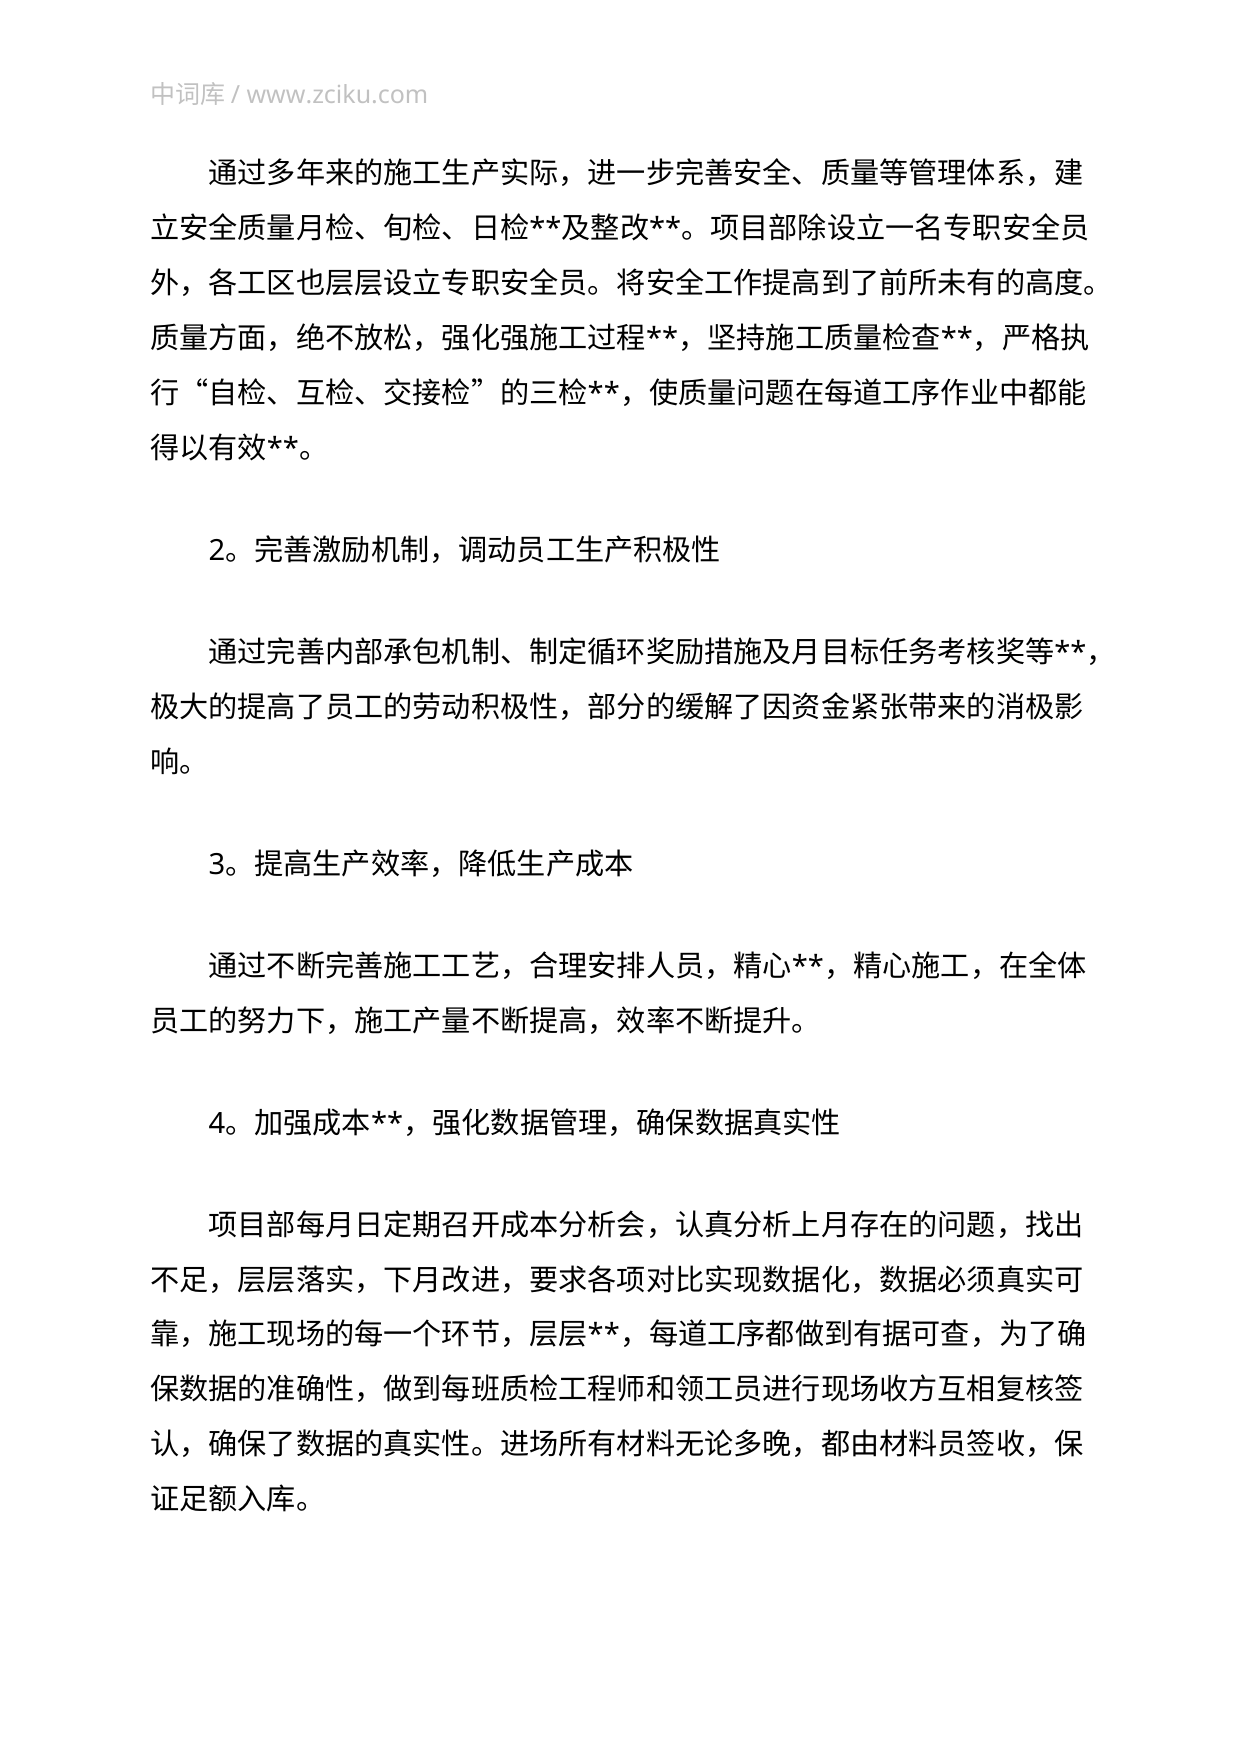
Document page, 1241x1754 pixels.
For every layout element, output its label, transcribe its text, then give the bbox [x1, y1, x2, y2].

text 项目部每月日定期召开成本分析会，认真分析上月存在的问题，找出不足，层层落实，下月改进，要求各项对比实现数据化，数据必须真实可靠，施工现场的每一个环节，层层**，每道工序都做到有据可查，为了确保数据的准确性，做到每班质检工程师和领工员进行现场收方互相复核签认，确保了数据的真实性。进场所有材料无论多晚，都由材料员签收，保证足额入库。 [150, 1201, 1090, 1518]
text 4。加强成本**，强化数据管理，确保数据真实性 [150, 1099, 1090, 1142]
text 通过不断完善施工工艺，合理安排人员，精心**，精心施工，在全体员工的努力下，施工产量不断提高，效率不断提升。 [150, 942, 1090, 1040]
text 3。提高生产效率，降低生产成本 [150, 840, 1090, 883]
text 2。完善激励机制，调动员工生产积极性 [150, 527, 1090, 569]
text 通过多年来的施工生产实际，进一步完善安全、质量等管理体系，建立安全质量月检、旬检、日检**及整改**。项目部除设立一名专职安全员外，各工区也层层设立专职安全员。将安全工作提高到了前所未有的高度。质量方面，绝不放松，强化强施工过程**，坚持施工质量检查**，严格执行“自检、互检、交接检”的三检**，使质量问题在每道工序作业中都能得以有效**。 [150, 150, 1090, 467]
text 通过完善内部承包机制、制定循环奖励措施及月目标任务考核奖等**，极大的提高了员工的劳动积极性，部分的缓解了因资金紧张带来的消极影响。 [150, 629, 1090, 781]
